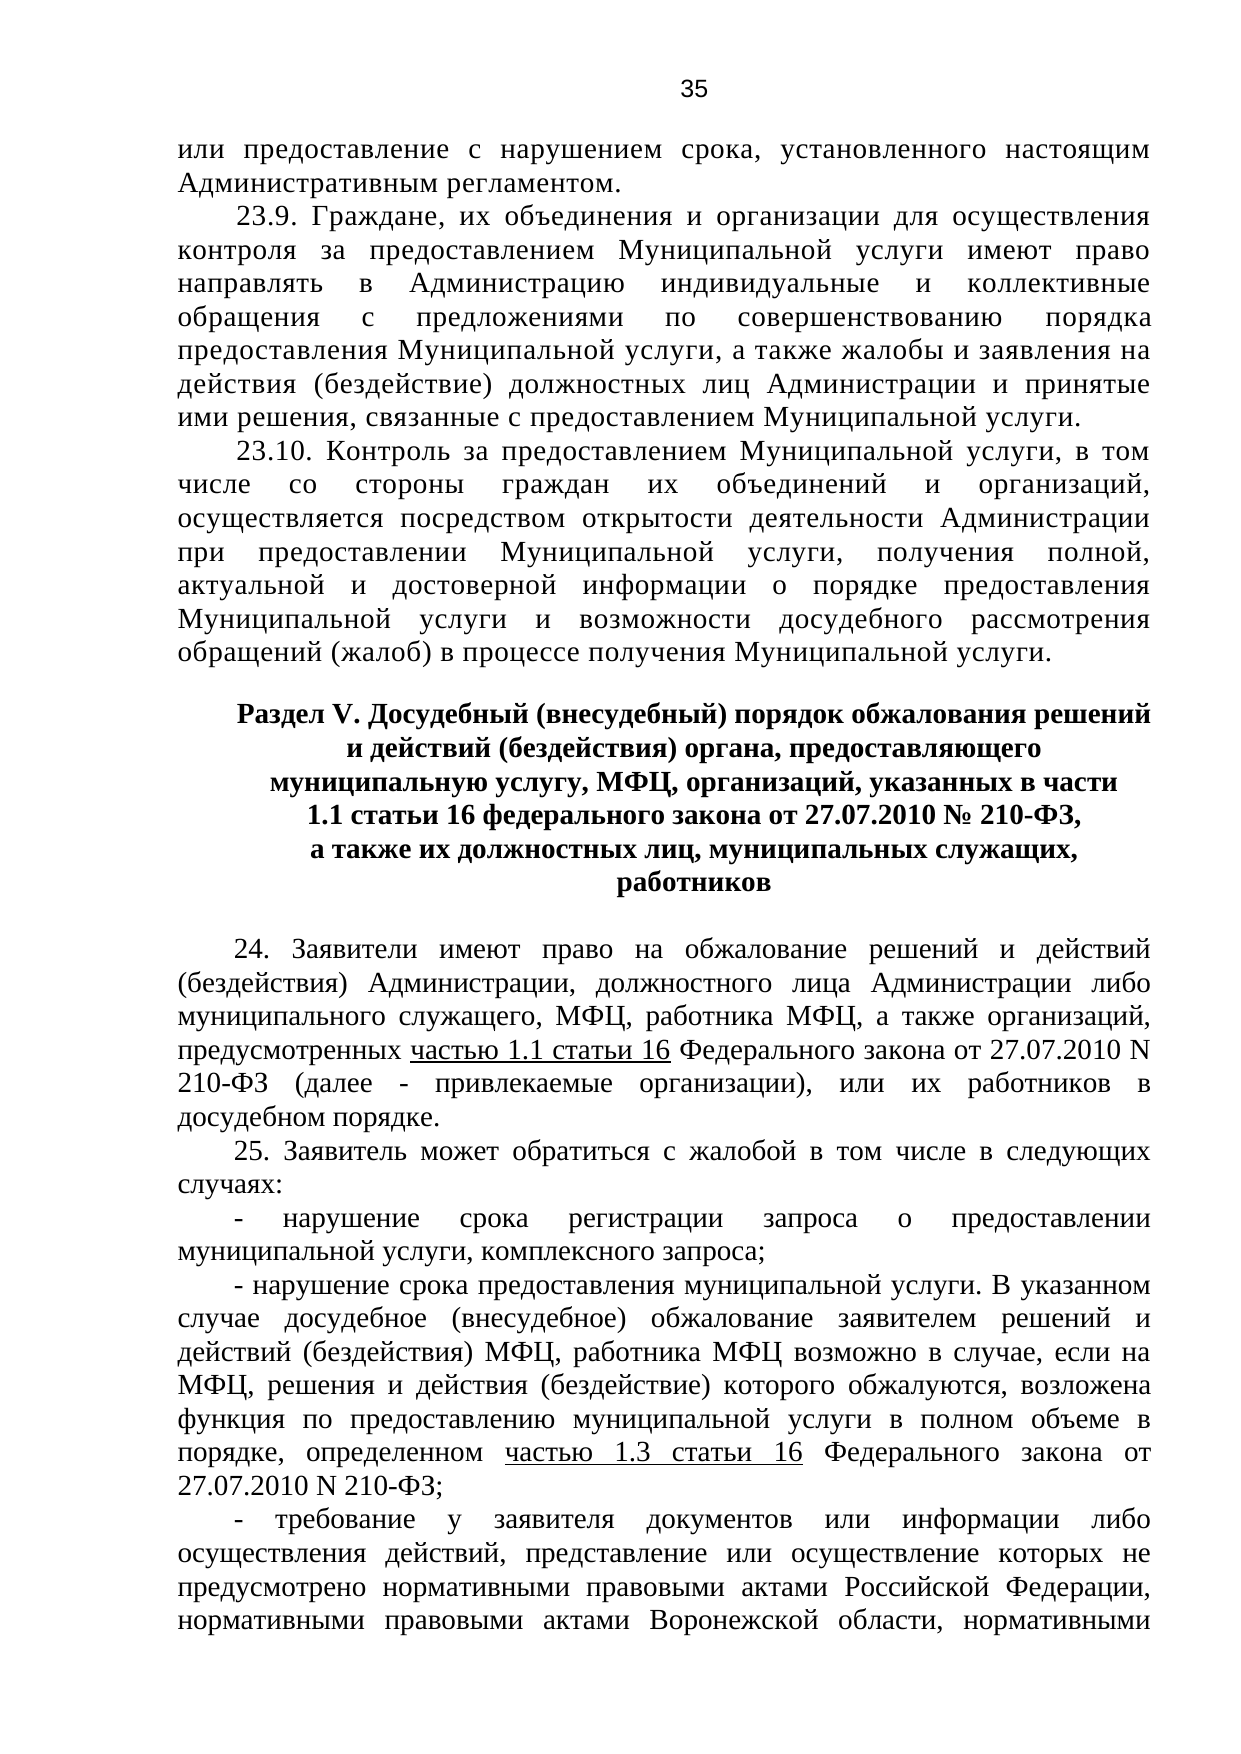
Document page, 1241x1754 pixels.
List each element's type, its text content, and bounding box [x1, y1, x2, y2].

text Раздел V. Досудебный (внесудебный) порядок обжалования решений [177, 697, 1152, 730]
text 25. Заявитель может обратиться с жалобой в том числе в следующих случаях: [177, 1133, 1152, 1200]
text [177, 1502, 1152, 1636]
text работников [177, 864, 1152, 898]
text - нарушение срока предоставления муниципальной услуги. В указанном случае досудебное (внесудебное) обжалование заявителем решений и действий (бездействия) МФЦ, работника МФЦ возможно в случае, если на МФЦ, решения и действия (бездействие) которого обжалуются, возложена функция по предоставлению муниципальной услуги в полном объеме в порядке, определенном частью 1.3 статьи 16 Федерального закона от 27.07.2010 N 210-ФЗ; [177, 1267, 1152, 1502]
text а также их должностных лиц, муниципальных служащих, [177, 831, 1152, 864]
text 24. Заявители имеют право на обжалование решений и действий (бездействия) Администрации, должностного лица Администрации либо муниципального служащего, МФЦ, работника МФЦ, а также организаций, предусмотренных частью 1.1 статьи 16 Федерального закона от 27.07.2010 N 210-ФЗ (далее - привлекаемые организации), или их работников в досудебном порядке. [177, 931, 1152, 1133]
text 1.1 статьи 16 федерального закона от 27.07.2010 № 210-ФЗ, [177, 797, 1152, 831]
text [177, 131, 1152, 198]
text 23.10. Контроль за предоставлением Муниципальной услуги, в том числе со стороны граждан их объединений и организаций, осуществляется посредством открытости деятельности Администрации при предоставлении Муниципальной услуги, получения полной, актуальной и достоверной информации о порядке предоставления Муниципальной услуги и возможности досудебного рассмотрения обращений (жалоб) в процессе получения Муниципальной услуги. [177, 433, 1152, 668]
text и действий (бездействия) органа, предоставляющего [177, 730, 1152, 764]
text - нарушение срока регистрации запроса о предоставлении муниципальной услуги, комплексного запроса; [177, 1200, 1152, 1267]
text 23.9. Граждане, их объединения и организации для осуществления контроля за предоставлением Муниципальной услуги имеют право направлять в Администрацию индивидуальные и коллективные обращения с предложениями по совершенствованию порядка предоставления Муниципальной услуги, а также жалобы и заявления на действия (бездействие) должностных лиц Администрации и принятые ими решения, связанные с предоставлением Муниципальной услуги. [177, 198, 1152, 433]
text муниципальную услугу, МФЦ, организаций, указанных в части [177, 764, 1152, 797]
